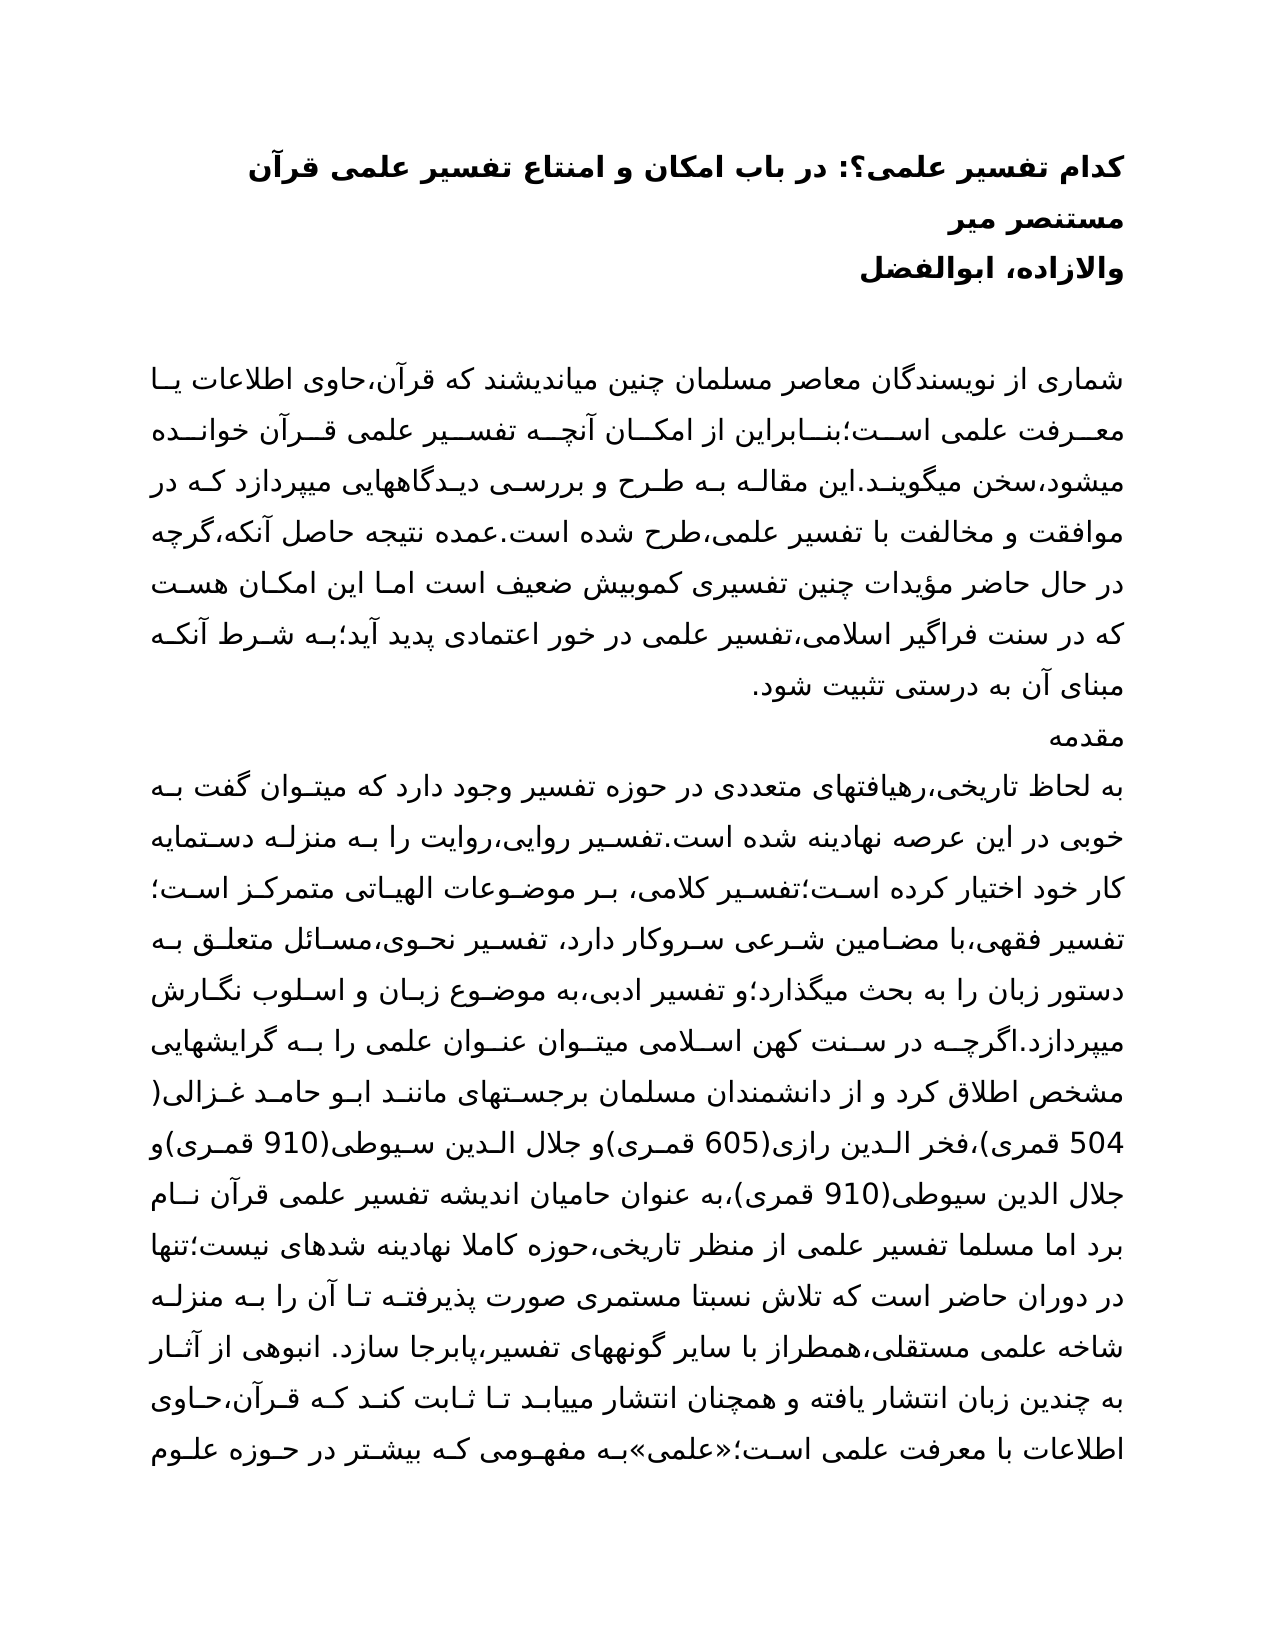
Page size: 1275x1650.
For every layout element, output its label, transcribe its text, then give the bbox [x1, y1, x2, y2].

text شماری از نویسندگان معاصر مسلمان‏ چنین می‏اندیشند که قرآن،حاوی‏ اطلاعات یا معرفت علمی است؛بنابراین‏ از امکان آنچه تفسیر علمی قرآن‏ خوانده می‏شود،سخن می‏گویند.این‏ مقاله به طرح و بررسی دیدگاه‏هایی‏ می‏پردازد که در موافقت و مخالفت با تفسیر علمی،طرح شده است.عمده‏ نتیجه حاصل آنکه،گرچه در حال حاضر مؤیدات چنین تفسیری کم‏وبیش‏ ضعیف است اما این امکان هست که‏ در سنت فراگیر اسلامی،تفسیر علمی‏ در خور اعتمادی پدید آید؛به شرط آنکه‏ مبنای آن به درستی تثبیت شود. [150, 362, 1125, 702]
text والازاده، ابوالفضل [150, 252, 1125, 286]
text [150, 770, 1125, 1466]
text مقدمه [150, 719, 1125, 753]
text کدام تفسیر علمی؟: در باب امکان و امنتاع تفسیر علمی قرآن [150, 150, 1125, 184]
text مستنصر میر [150, 201, 1125, 235]
